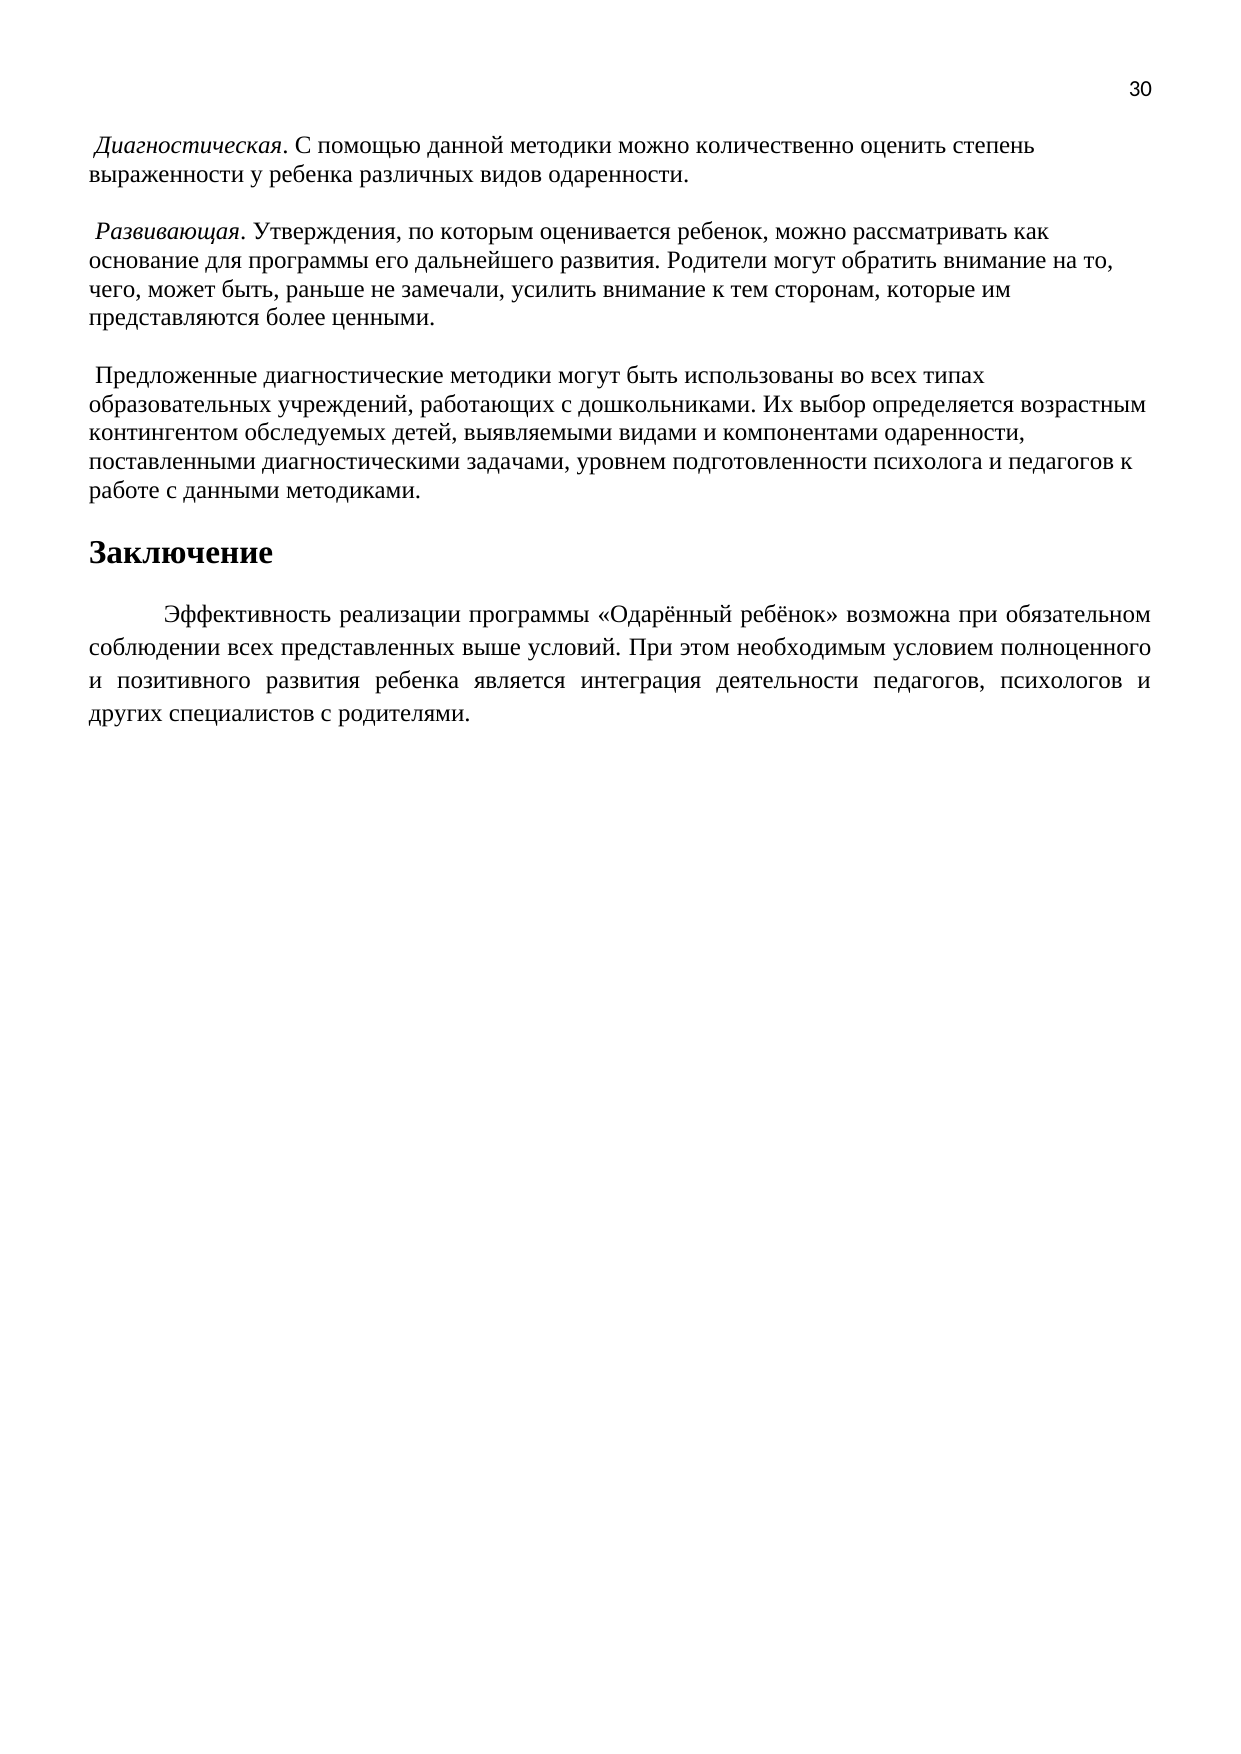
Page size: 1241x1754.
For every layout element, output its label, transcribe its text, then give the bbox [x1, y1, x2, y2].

text Заключение [89, 532, 1152, 571]
text Предложенные диагностические методики могут быть использованы во всех типах образовательных учреждений, работающих с дошкольниками. Их выбор определяется возрастным контингентом обследуемых детей, выявляемыми видами и компонентами одаренности, поставленными диагностическими задачами, уровнем подготовленности психолога и педагогов к работе с данными методиками. [89, 360, 1152, 504]
text Эффективность реализации программы «Одарённый ребёнок» возможна при обязательном соблюдении всех представленных выше условий. При этом необходимым условием полноценного и позитивного развития ребенка является интеграция деятельности педагогов, психологов и других специалистов с родителями. [89, 599, 1152, 727]
text Диагностическая. С помощью данной методики можно количественно оценить степень выраженности у ребенка различных видов одаренности. [89, 130, 1152, 187]
text Развивающая. Утверждения, по которым оценивается ребенок, можно рассматривать как основание для программы его дальнейшего развития. Родители могут обратить внимание на то, чего, может быть, раньше не замечали, усилить внимание к тем сторонам, которые им представляются более ценными. [89, 216, 1152, 331]
